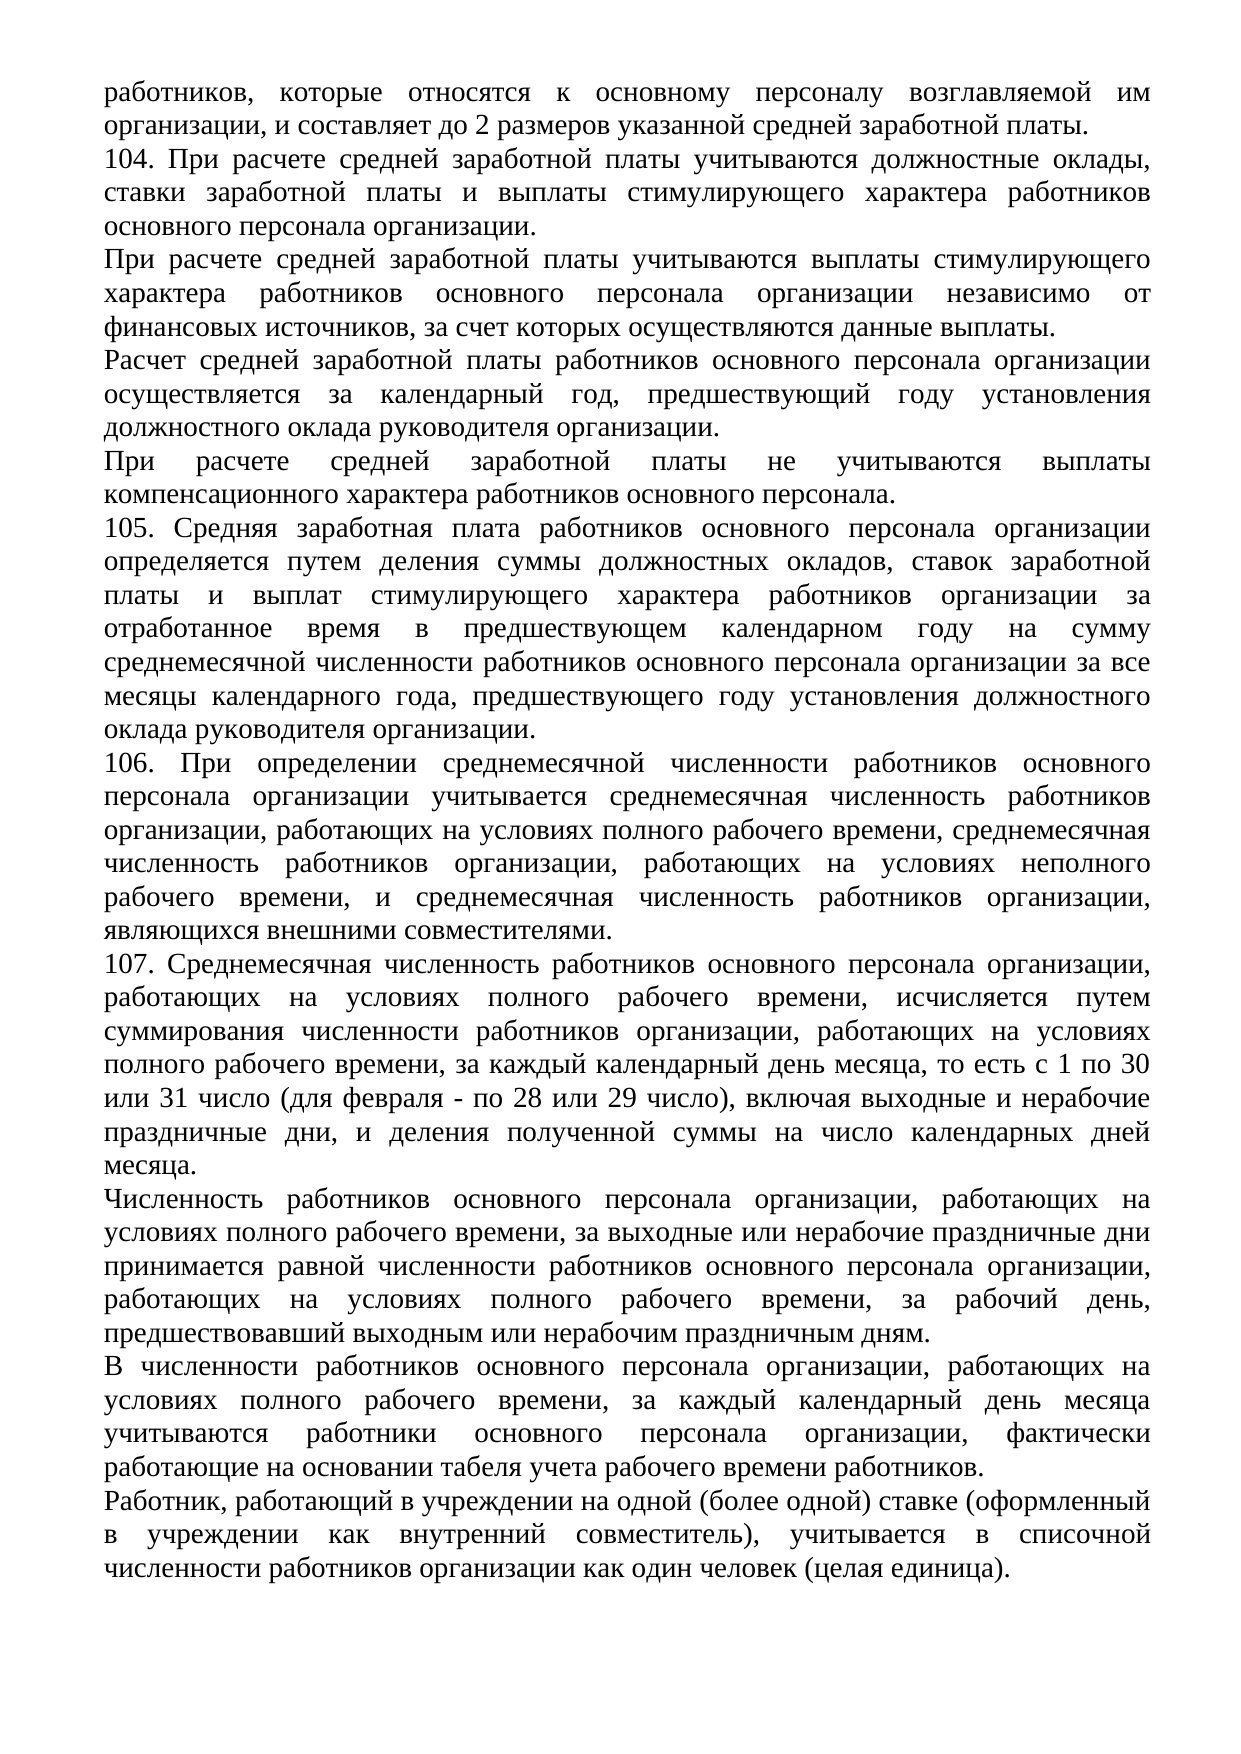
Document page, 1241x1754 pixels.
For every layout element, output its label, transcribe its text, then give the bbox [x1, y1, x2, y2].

text 104. При расчете средней заработной платы учитываются должностные оклады, ставки заработной платы и выплаты стимулирующего характера работников основного персонала организации. [103, 141, 1152, 242]
text При расчете средней заработной платы учитываются выплаты стимулирующего характера работников основного персонала организации независимо от финансовых источников, за счет которых осуществляются данные выплаты. [103, 242, 1152, 342]
text 107. Среднемесячная численность работников основного персонала организации, работающих на условиях полного рабочего времени, исчисляется путем суммирования численности работников организации, работающих на условиях полного рабочего времени, за каждый календарный день месяца, то есть с 1 по 30 или 31 число (для февраля - по 28 или 29 число), включая выходные и нерабочие праздничные дни, и деления полученной суммы на число календарных дней месяца. [103, 946, 1152, 1181]
text В численности работников основного персонала организации, работающих на условиях полного рабочего времени, за каждый календарный день месяца учитываются работники основного персонала организации, фактически работающие на основании табеля учета рабочего времени работников. [103, 1348, 1152, 1483]
text При расчете средней заработной платы не учитываются выплаты компенсационного характера работников основного персонала. [103, 443, 1152, 510]
text 106. При определении среднемесячной численности работников основного персонала организации учитывается среднемесячная численность работников организации, работающих на условиях полного рабочего времени, среднемесячная численность работников организации, работающих на условиях неполного рабочего времени, и среднемесячная численность работников организации, являющихся внешними совместителями. [103, 745, 1152, 946]
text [103, 74, 1152, 141]
text 105. Средняя заработная плата работников основного персонала организации определяется путем деления суммы должностных окладов, ставок заработной платы и выплат стимулирующего характера работников организации за отработанное время в предшествующем календарном году на сумму среднемесячной численности работников основного персонала организации за все месяцы календарного года, предшествующего году установления должностного оклада руководителя организации. [103, 510, 1152, 745]
text Расчет средней заработной платы работников основного персонала организации осуществляется за календарный год, предшествующий году установления должностного оклада руководителя организации. [103, 342, 1152, 443]
text Работник, работающий в учреждении на одной (более одной) ставке (оформленный в учреждении как внутренний совместитель), учитывается в списочной численности работников организации как один человек (целая единица). [103, 1483, 1152, 1583]
text Численность работников основного персонала организации, работающих на условиях полного рабочего времени, за выходные или нерабочие праздничные дни принимается равной численности работников основного персонала организации, работающих на условиях полного рабочего времени, за рабочий день, предшествовавший выходным или нерабочим праздничным дням. [103, 1181, 1152, 1348]
